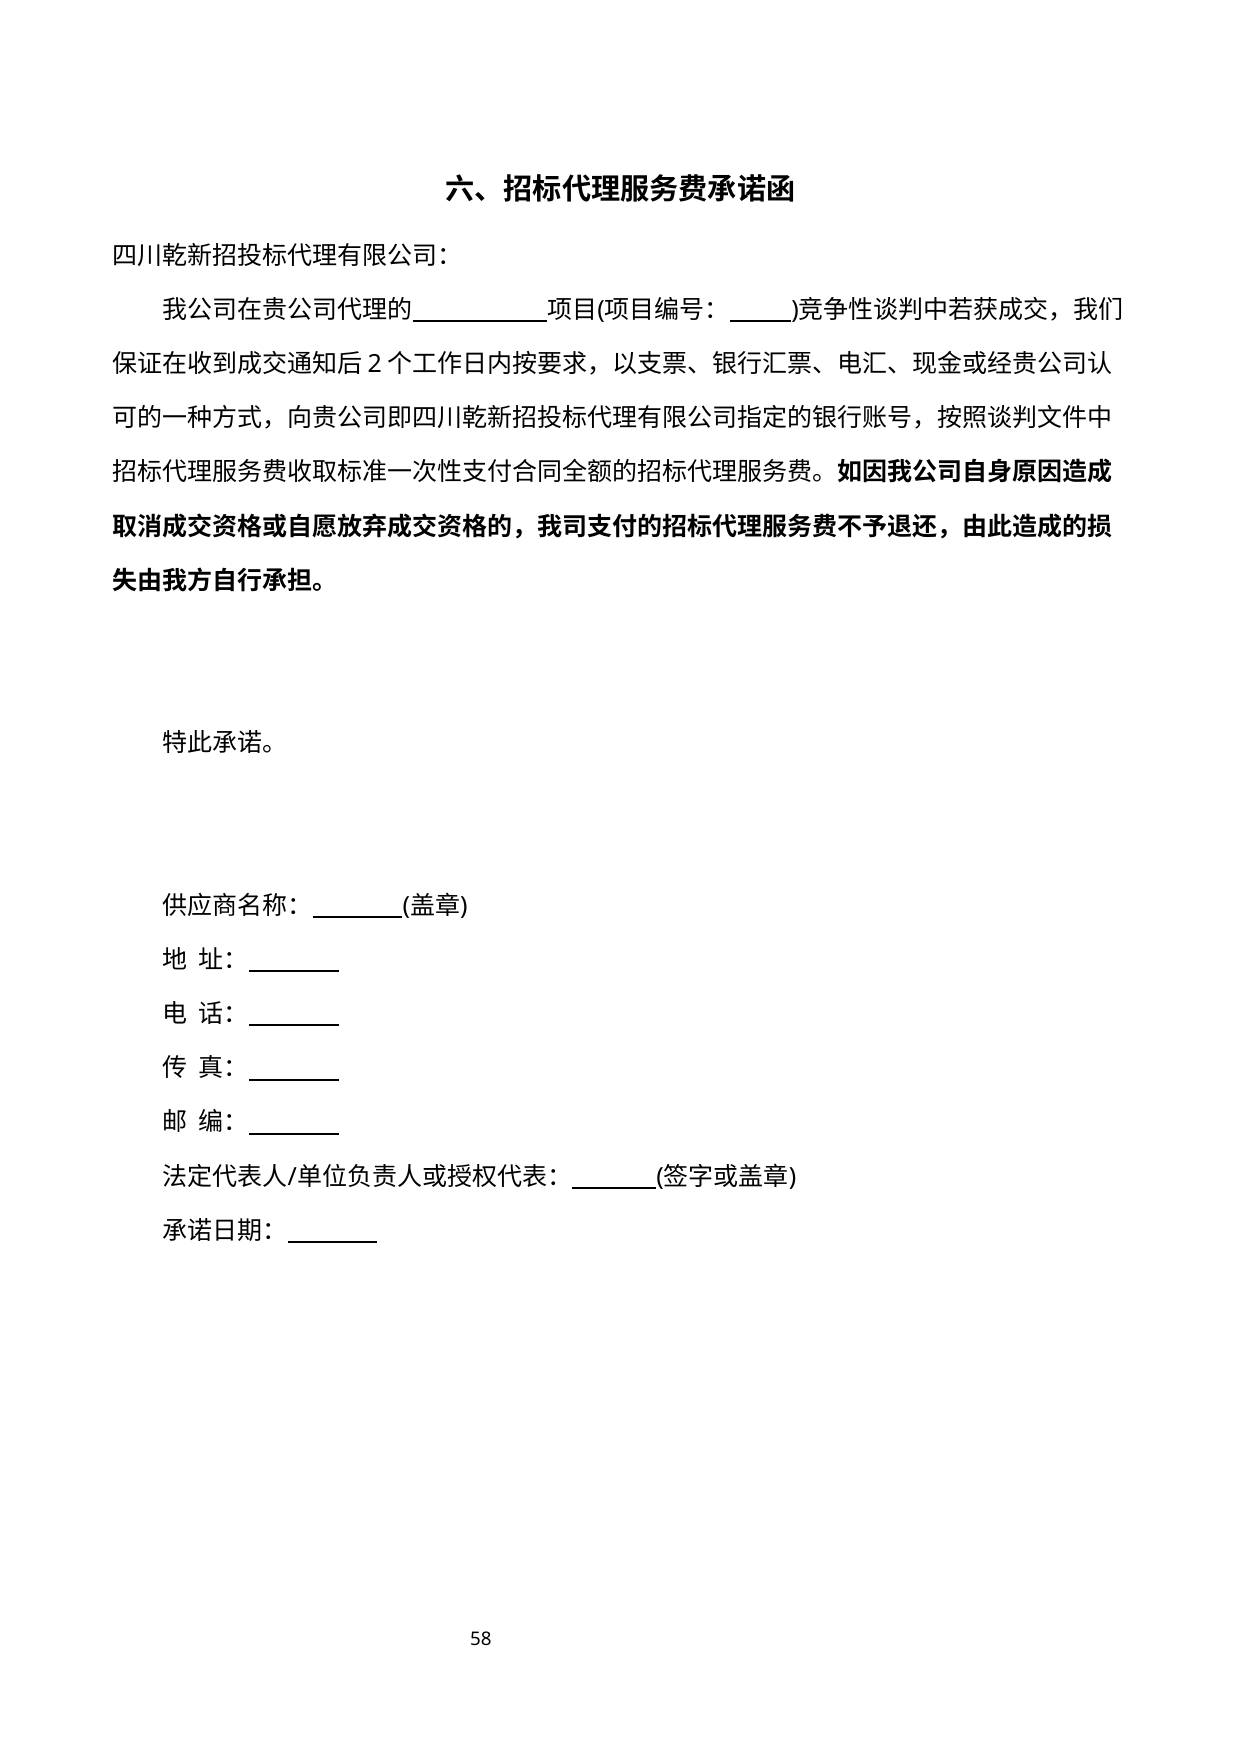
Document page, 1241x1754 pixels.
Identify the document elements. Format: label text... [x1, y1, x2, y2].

text 传 真： [112, 1033, 1128, 1087]
text 法定代表人/单位负责人或授权代表： (签字或盖章) [112, 1142, 1128, 1196]
text 邮 编： [112, 1087, 1128, 1142]
list 招标代理服务费承诺函 [112, 162, 1128, 208]
text 四川乾新招投标代理有限公司： [112, 221, 1128, 275]
text 承诺日期： [112, 1196, 1128, 1250]
text 地 址： [112, 925, 1128, 979]
text 供应商名称： (盖章) [112, 871, 1128, 925]
text 特此承诺。 [112, 708, 1128, 762]
text 电 话： [112, 979, 1128, 1033]
text 我公司在贵公司代理的 项目(项目编号： )竞争性谈判中若获成交，我们保证在收到成交通知后2个工作日内按要求，以支票、银行汇票、电汇、现金或经贵公司认可的一种方式，向贵公司即四川乾新招投标代理有限公司指定的银行账号，按照谈判文件中招标代理服务费收取标准一次性支付合同全额的招标代理服务费。如因我公司自身原因造成取消成交资格或自愿放弃成交资格的，我司支付的招标代理服务费不予退还，由此造成的损失由我方自行承担。 [112, 275, 1128, 600]
